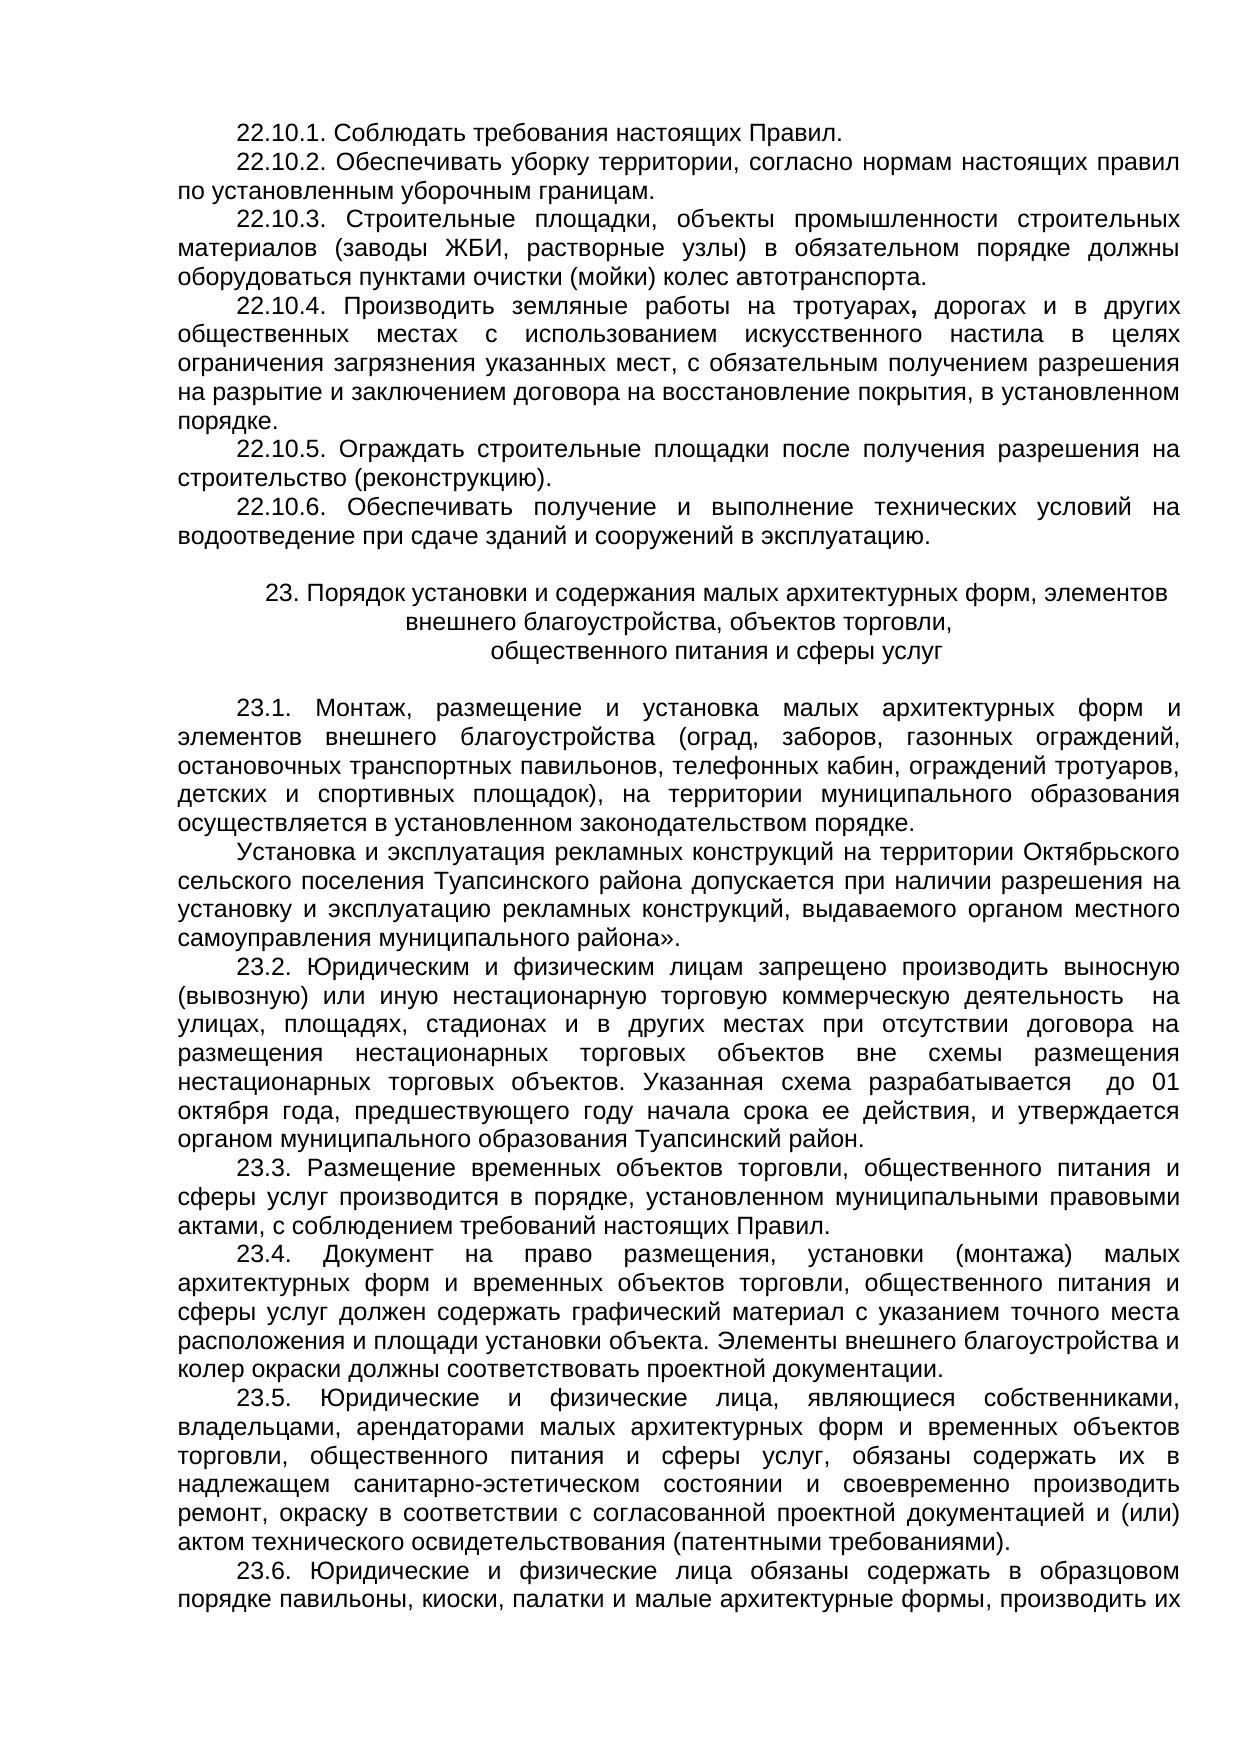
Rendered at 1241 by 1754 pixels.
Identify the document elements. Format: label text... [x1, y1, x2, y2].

text 23.3. Размещение временных объектов торговли, общественного питания и сферы услуг производится в порядке, установленном муниципальными правовыми актами, с соблюдением требований настоящих Правил. [177, 1153, 1181, 1239]
text 23. Порядок установки и содержания малых архитектурных форм, элементов внешнего благоустройства, объектов торговли, [177, 578, 1181, 636]
text 22.10.1. Соблюдать требования настоящих Правил. [177, 118, 1181, 147]
text 23.4. Документ на право размещения, установки (монтажа) малых архитектурных форм и временных объектов торговли, общественного питания и сферы услуг должен содержать графический материал с указанием точного места расположения и площади установки объекта. Элементы внешнего благоустройства и колер окраски должны соответствовать проектной документации. [177, 1239, 1181, 1383]
text 22.10.2. Обеспечивать уборку территории, согласно нормам настоящих правил по установленным уборочным границам. [177, 147, 1181, 204]
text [177, 1556, 1181, 1613]
text 22.10.6. Обеспечивать получение и выполнение технических условий на водоотведение при сдаче зданий и сооружений в эксплуатацию. [177, 492, 1181, 549]
text 23.5. Юридические и физические лица, являющиеся собственниками, владельцами, арендаторами малых архитектурных форм и временных объектов торговли, общественного питания и сферы услуг, обязаны содержать их в надлежащем санитарно-эстетическом состоянии и своевременно производить ремонт, окраску в соответствии с согласованной проектной документацией и (или) актом технического освидетельствования (патентными требованиями). [177, 1383, 1181, 1556]
text 23.2. Юридическим и физическим лицам запрещено производить выносную (вывозную) или иную нестационарную торговую коммерческую деятельность на улицах, площадях, стадионах и в других местах при отсутствии договора на размещения нестационарных торговых объектов вне схемы размещения нестационарных торговых объектов. Указанная схема разрабатывается до 01 октября года, предшествующего году начала срока ее действия, и утверждается органом муниципального образования Туапсинский район. [177, 952, 1181, 1153]
text Установка и эксплуатация рекламных конструкций на территории Октябрьского сельского поселения Туапсинского района допускается при наличии разрешения на установку и эксплуатацию рекламных конструкций, выдаваемого органом местного самоуправления муниципального района». [177, 837, 1181, 952]
text общественного питания и сферы услуг [177, 636, 1181, 664]
text 22.10.4. Производить земляные работы на тротуарах, дорогах и в других общественных местах с использованием искусственного настила в целях ограничения загрязнения указанных мест, с обязательным получением разрешения на разрытие и заключением договора на восстановление покрытия, в установленном порядке. [177, 291, 1181, 434]
text 22.10.3. Строительные площадки, объекты промышленности строительных материалов (заводы ЖБИ, растворные узлы) в обязательном порядке должны оборудоваться пунктами очистки (мойки) колес автотранспорта. [177, 204, 1181, 291]
text 22.10.5. Ограждать строительные площадки после получения разрешения на строительство (реконструкцию). [177, 434, 1181, 492]
text 23.1. Монтаж, размещение и установка малых архитектурных форм и элементов внешнего благоустройства (оград, заборов, газонных ограждений, остановочных транспортных павильонов, телефонных кабин, ограждений тротуаров, детских и спортивных площадок), на территории муниципального образования осуществляется в установленном законодательством порядке. [177, 693, 1181, 837]
